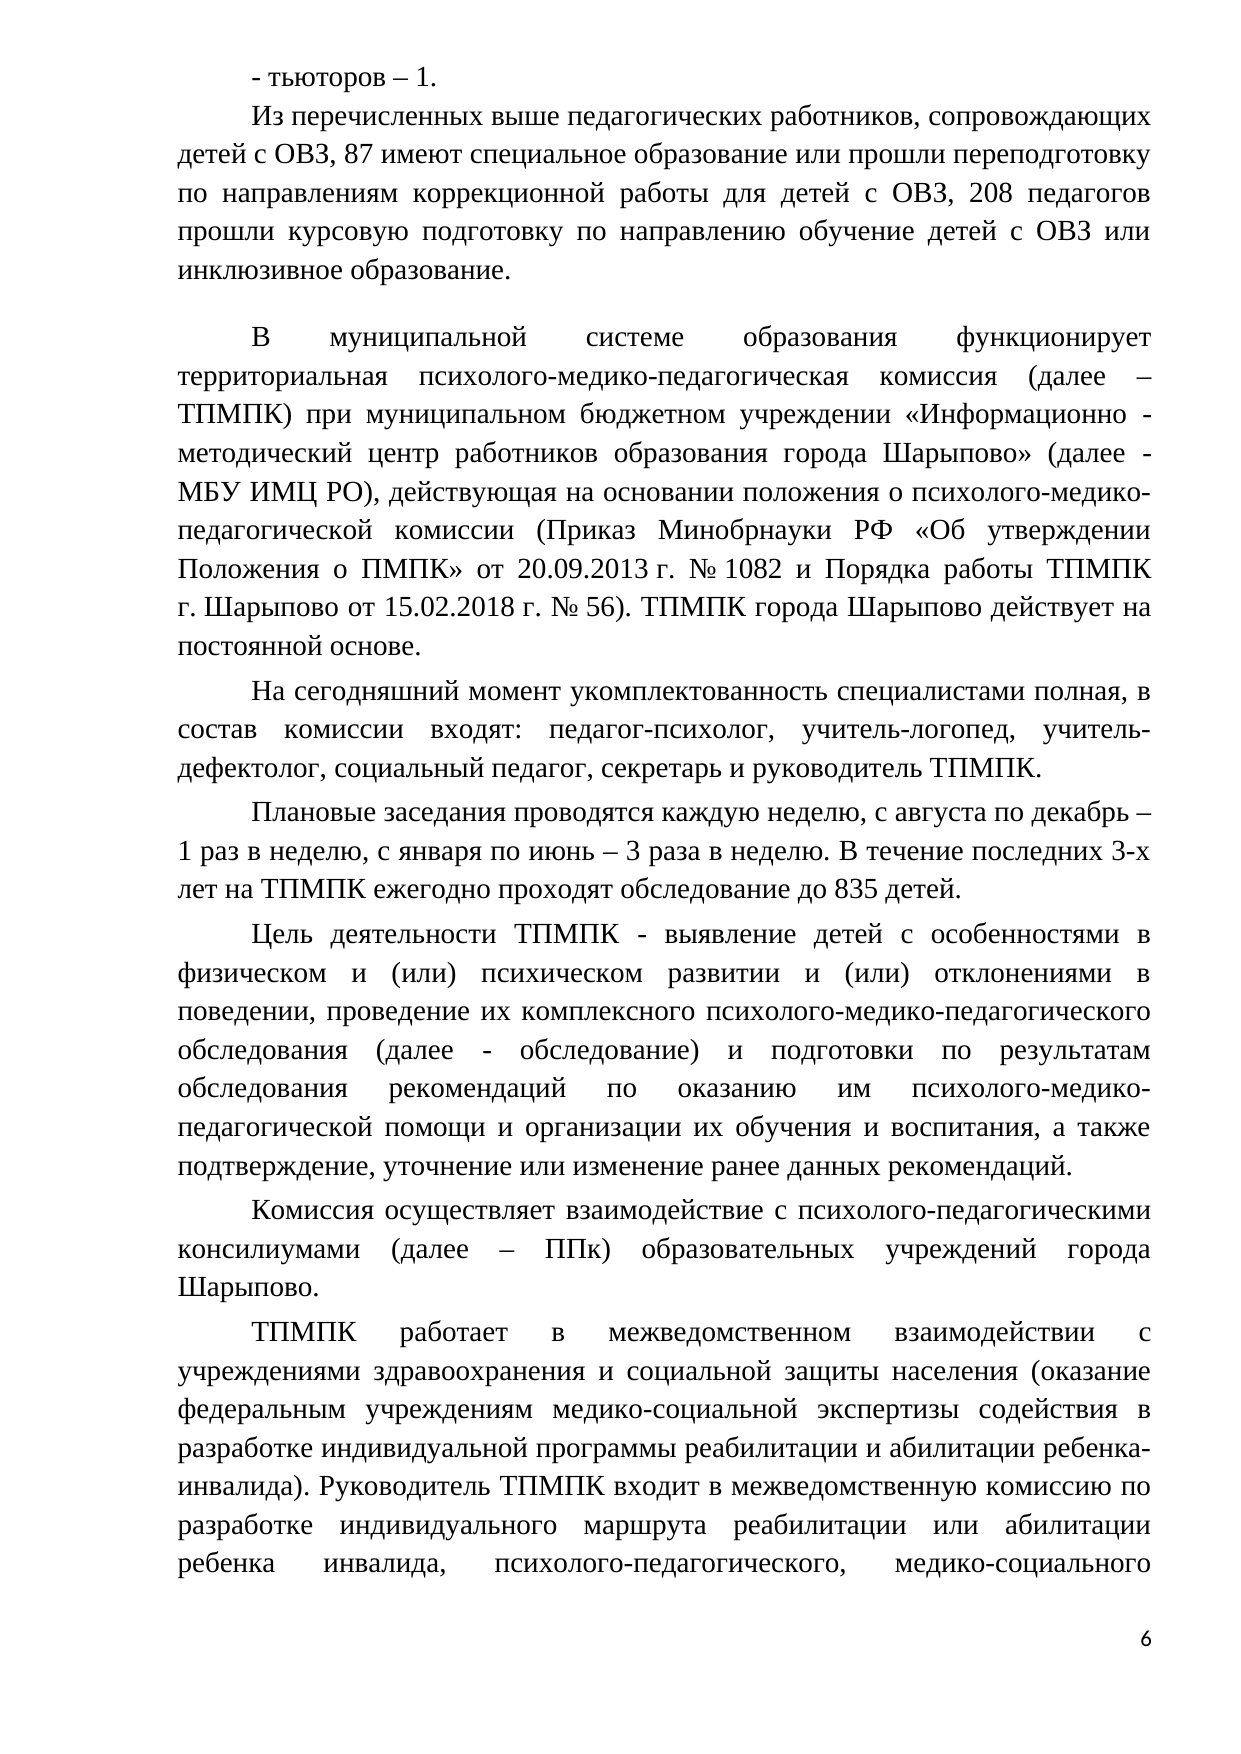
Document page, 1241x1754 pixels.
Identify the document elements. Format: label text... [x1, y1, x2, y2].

text В муниципальной системе образования функционирует территориальная психолого-медико-педагогическая комиссия (далее – ТПМПК) при муниципальном бюджетном учреждении «Информационно - методический центр работников образования города Шарыпово» (далее - МБУ ИМЦ РО), действующая на основании положения о психолого-медико-педагогической комиссии (Приказ Минобрнауки РФ «Об утверждении Положения о ПМПК» от 20.09.2013 г. № 1082 и Порядка работы ТПМПК г. Шарыпово от 15.02.2018 г. № 56). ТПМПК города Шарыпово действует на постоянной основе. [177, 319, 1152, 661]
text Плановые заседания проводятся каждую неделю, с августа по декабрь – 1 раз в неделю, с января по июнь – 3 раза в неделю. В течение последних 3-х лет на ТПМПК ежегодно проходят обследование до 835 детей. [177, 794, 1152, 905]
text Из перечисленных выше педагогических работников, сопровождающих детей с ОВЗ, 87 имеют специальное образование или прошли переподготовку по направлениям коррекционной работы для детей с ОВЗ, 208 педагогов прошли курсовую подготовку по направлению обучение детей с ОВЗ или инклюзивное образование. [177, 98, 1152, 285]
text Цель деятельности ТПМПК - выявление детей с особенностями в физическом и (или) психическом развитии и (или) отклонениями в поведении, проведение их комплексного психолого-медико-педагогического обследования (далее - обследование) и подготовки по результатам обследования рекомендаций по оказанию им психолого-медико-педагогической помощи и организации их обучения и воспитания, а также подтверждение, уточнение или изменение ранее данных рекомендаций. [177, 916, 1152, 1181]
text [177, 1314, 1152, 1579]
text На сегодняшний момент укомплектованность специалистами полная, в состав комиссии входят: педагог-психолог, учитель-логопед, учитель-дефектолог, социальный педагог, секретарь и руководитель ТПМПК. [177, 673, 1152, 783]
text Комиссия осуществляет взаимодействие с психолого-педагогическими консилиумами (далее – ППк) образовательных учреждений города Шарыпово. [177, 1192, 1152, 1303]
text - тьюторов – 1. [177, 59, 1152, 93]
